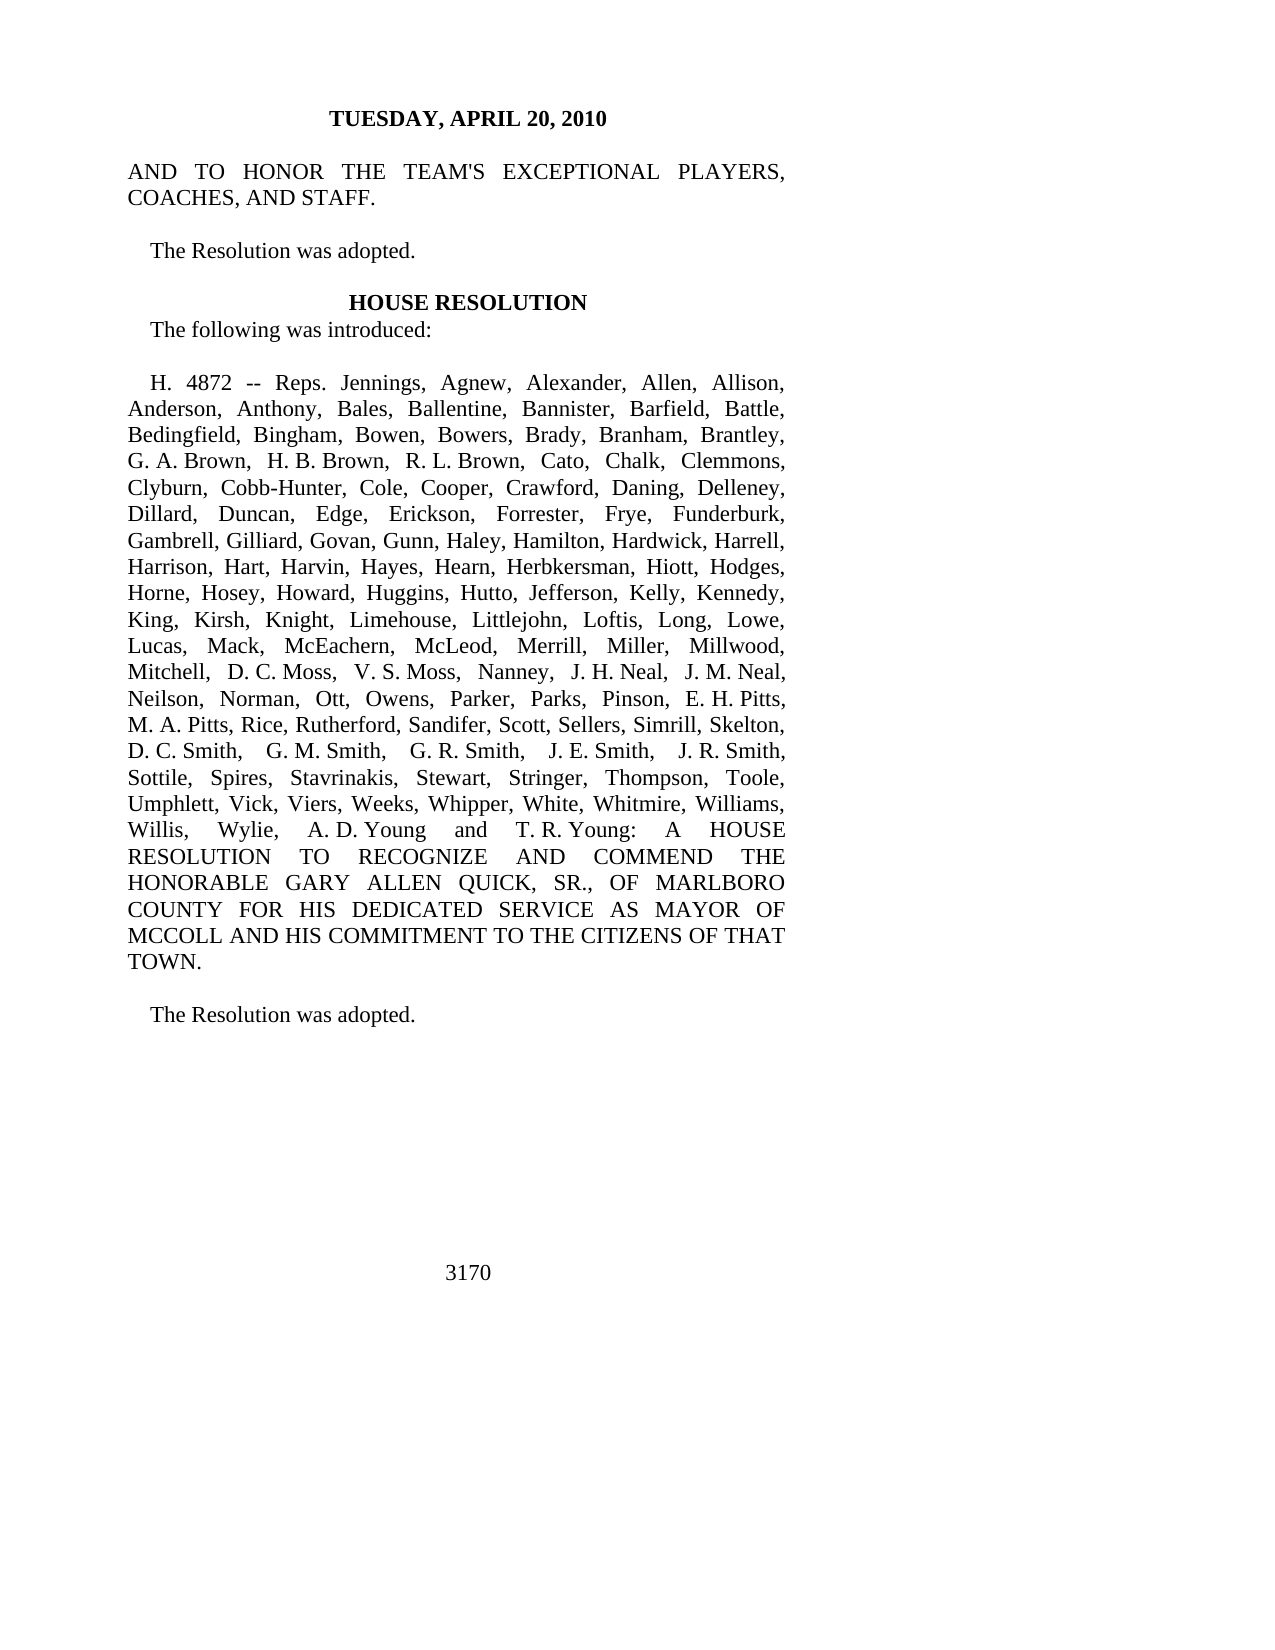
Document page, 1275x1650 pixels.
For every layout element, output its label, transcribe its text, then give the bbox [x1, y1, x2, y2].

text HOUSE RESOLUTION [127, 289, 786, 316]
text AND TO HONOR THE TEAM'S EXCEPTIONAL PLAYERS, COACHES, AND STAFF. [127, 158, 786, 210]
text The following was introduced: [127, 316, 786, 342]
text The Resolution was adopted. [127, 1001, 786, 1027]
text H. 4872 -- Reps. Jennings, Agnew, Alexander, Allen, Allison, Anderson, Anthony, Bales, Ballentine, Bannister, Barfield, Battle, Bedingfield, Bingham, Bowen, Bowers, Brady, Branham, Brantley, G. A. Brown, H. B. Brown, R. L. Brown, Cato, Chalk, Clemmons, Clyburn, Cobb-Hunter, Cole, Cooper, Crawford, Daning, Delleney, Dillard, Duncan, Edge, Erickson, Forrester, Frye, Funderburk, Gambrell, Gilliard, Govan, Gunn, Haley, Hamilton, Hardwick, Harrell, Harrison, Hart, Harvin, Hayes, Hearn, Herbkersman, Hiott, Hodges, Horne, Hosey, Howard, Huggins, Hutto, Jefferson, Kelly, Kennedy, King, Kirsh, Knight, Limehouse, Littlejohn, Loftis, Long, Lowe, Lucas, Mack, McEachern, McLeod, Merrill, Miller, Millwood, Mitchell, D. C. Moss, V. S. Moss, Nanney, J. H. Neal, J. M. Neal, Neilson, Norman, Ott, Owens, Parker, Parks, Pinson, E. H. Pitts, M. A. Pitts, Rice, Rutherford, Sandifer, Scott, Sellers, Simrill, Skelton, D. C. Smith, G. M. Smith, G. R. Smith, J. E. Smith, J. R. Smith, Sottile, Spires, Stavrinakis, Stewart, Stringer, Thompson, Toole, Umphlett, Vick, Viers, Weeks, Whipper, White, Whitmire, Williams, Willis, Wylie, A. D. Young and T. R. Young: A HOUSE RESOLUTION TO RECOGNIZE AND COMMEND THE HONORABLE GARY ALLEN QUICK, SR., OF MARLBORO COUNTY FOR HIS DEDICATED SERVICE AS MAYOR OF MCCOLL AND HIS COMMITMENT TO THE CITIZENS OF THAT TOWN. [127, 368, 786, 975]
text The Resolution was adopted. [127, 237, 786, 263]
